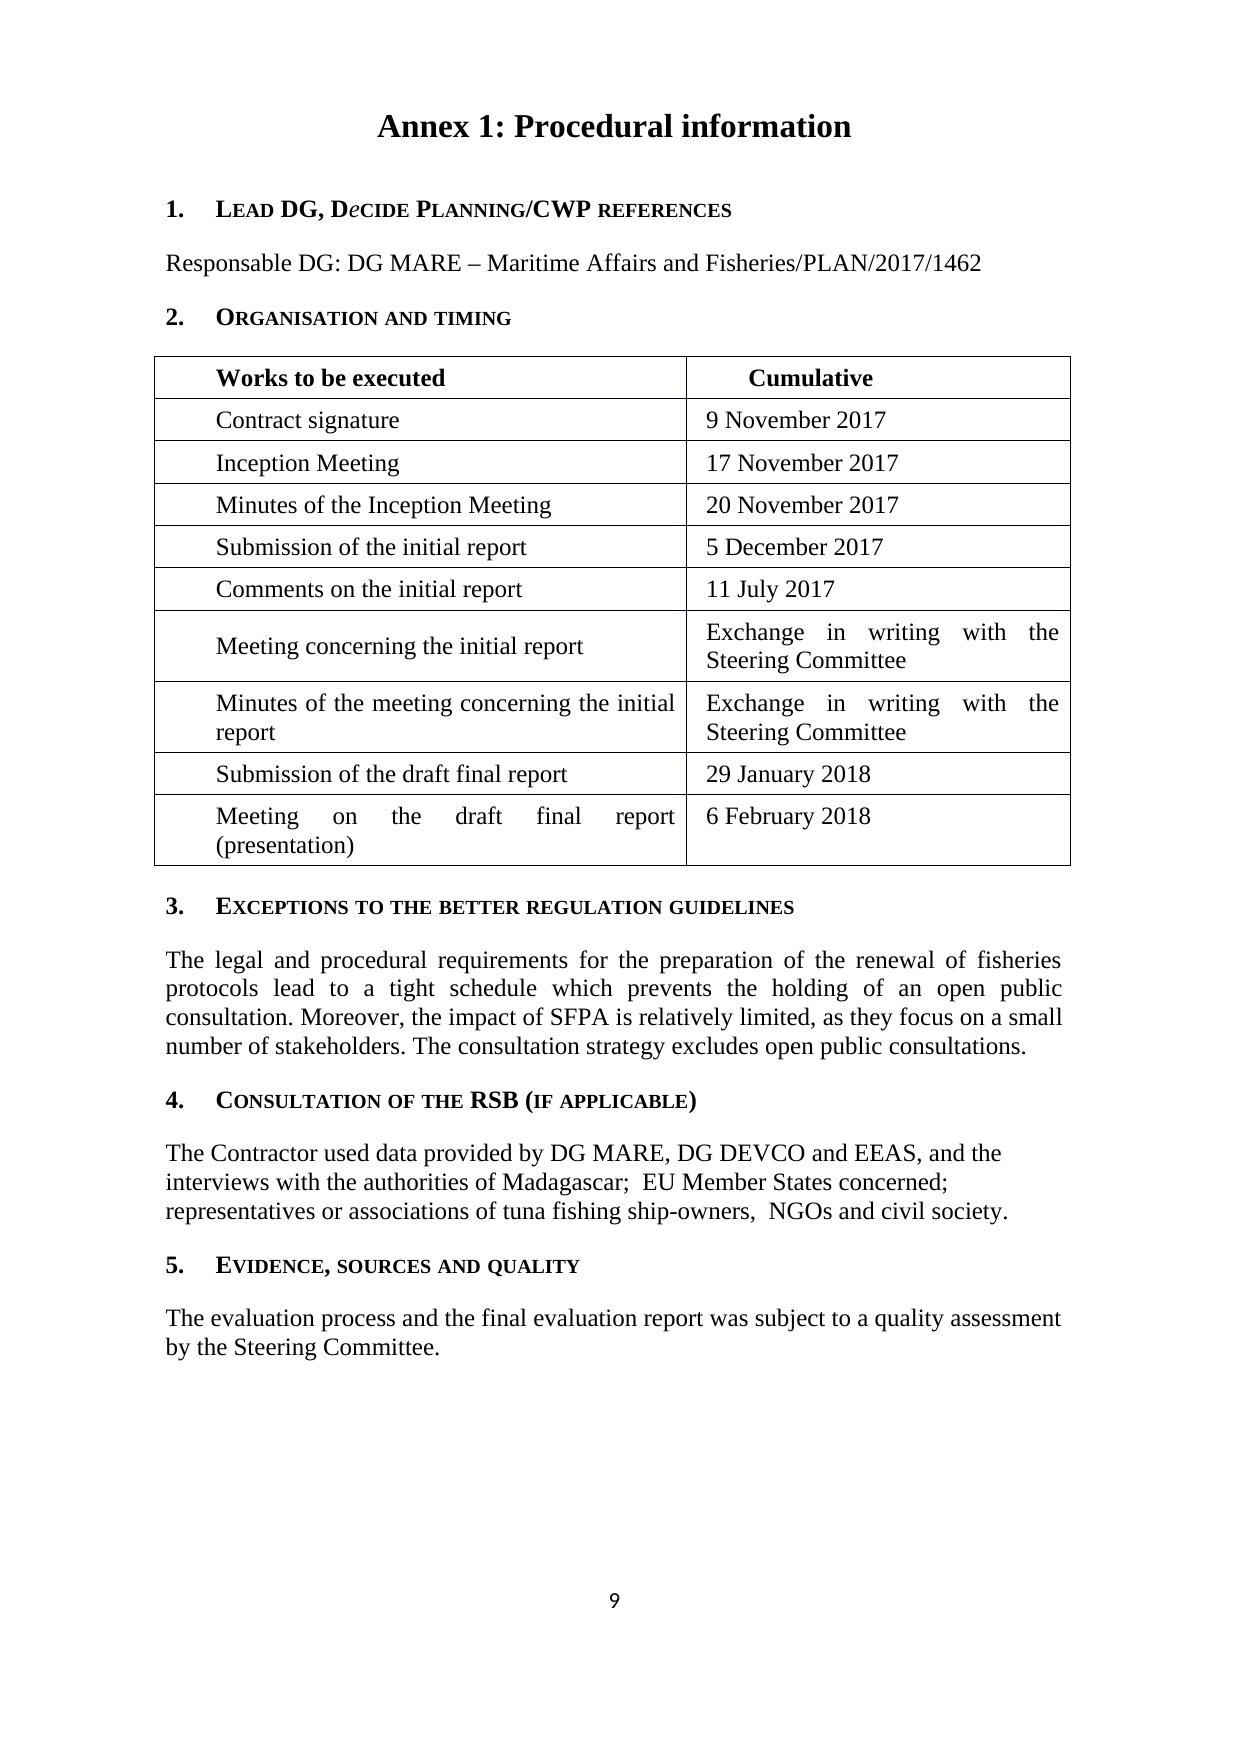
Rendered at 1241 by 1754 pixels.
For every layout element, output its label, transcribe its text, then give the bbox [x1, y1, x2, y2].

list Evidence, sources and quality [165, 1250, 1063, 1278]
table_cell 20 November 2017 [687, 484, 1070, 525]
table_cell Meeting on the draft final report (presentation) [155, 795, 686, 865]
table_cell 11 July 2017 [687, 568, 1070, 609]
table_cell 29 January 2018 [687, 753, 1070, 794]
table_cell Minutes of the meeting concerning the initial report [155, 682, 686, 752]
table_cell Comments on the initial report [155, 568, 686, 609]
table_cell Meeting concerning the initial report [155, 611, 686, 681]
list Exceptions to the better regulation guidelines [165, 891, 1063, 920]
table_cell Submission of the initial report [155, 526, 686, 567]
table_header Cumulative [687, 357, 1070, 398]
text The Contractor used data provided by DG MARE, DG DEVCO and EEAS, and the interviews with the authorities of Madagascar; EU Member States concerned; representatives or associations of tuna fishing ship-owners, NGOs and civil society. [165, 1138, 1063, 1225]
list Lead DG, Decide Planning/CWP references [165, 194, 1063, 223]
list Consultation of the RSB (if applicable) [165, 1085, 1063, 1113]
text Annex 1: Procedural information [165, 106, 1063, 144]
table_cell 6 February 2018 [687, 795, 1070, 865]
table_cell 5 December 2017 [687, 526, 1070, 567]
table_cell 9 November 2017 [687, 399, 1070, 440]
text The evaluation process and the final evaluation report was subject to a quality assessment by the Steering Committee. [165, 1303, 1063, 1361]
table_cell Minutes of the Inception Meeting [155, 484, 686, 525]
table_cell Exchange in writing with the Steering Committee [687, 611, 1070, 681]
list Organisation and timing [165, 302, 1063, 331]
table_cell Submission of the draft final report [155, 753, 686, 794]
table_cell 17 November 2017 [687, 441, 1070, 483]
text The legal and procedural requirements for the preparation of the renewal of fisheries protocols lead to a tight schedule which prevents the holding of an open public consultation. Moreover, the impact of SFPA is relatively limited, as they focus on a small number of stakeholders. The consultation strategy excludes open public consultations. [165, 945, 1063, 1060]
table_header Works to be executed [155, 357, 686, 398]
text Responsable DG: DG MARE – Maritime Affairs and Fisheries/PLAN/2017/1462 [165, 248, 1063, 277]
table_cell Contract signature [155, 399, 686, 440]
table_cell Inception Meeting [155, 441, 686, 483]
table_cell Exchange in writing with the Steering Committee [687, 682, 1070, 752]
